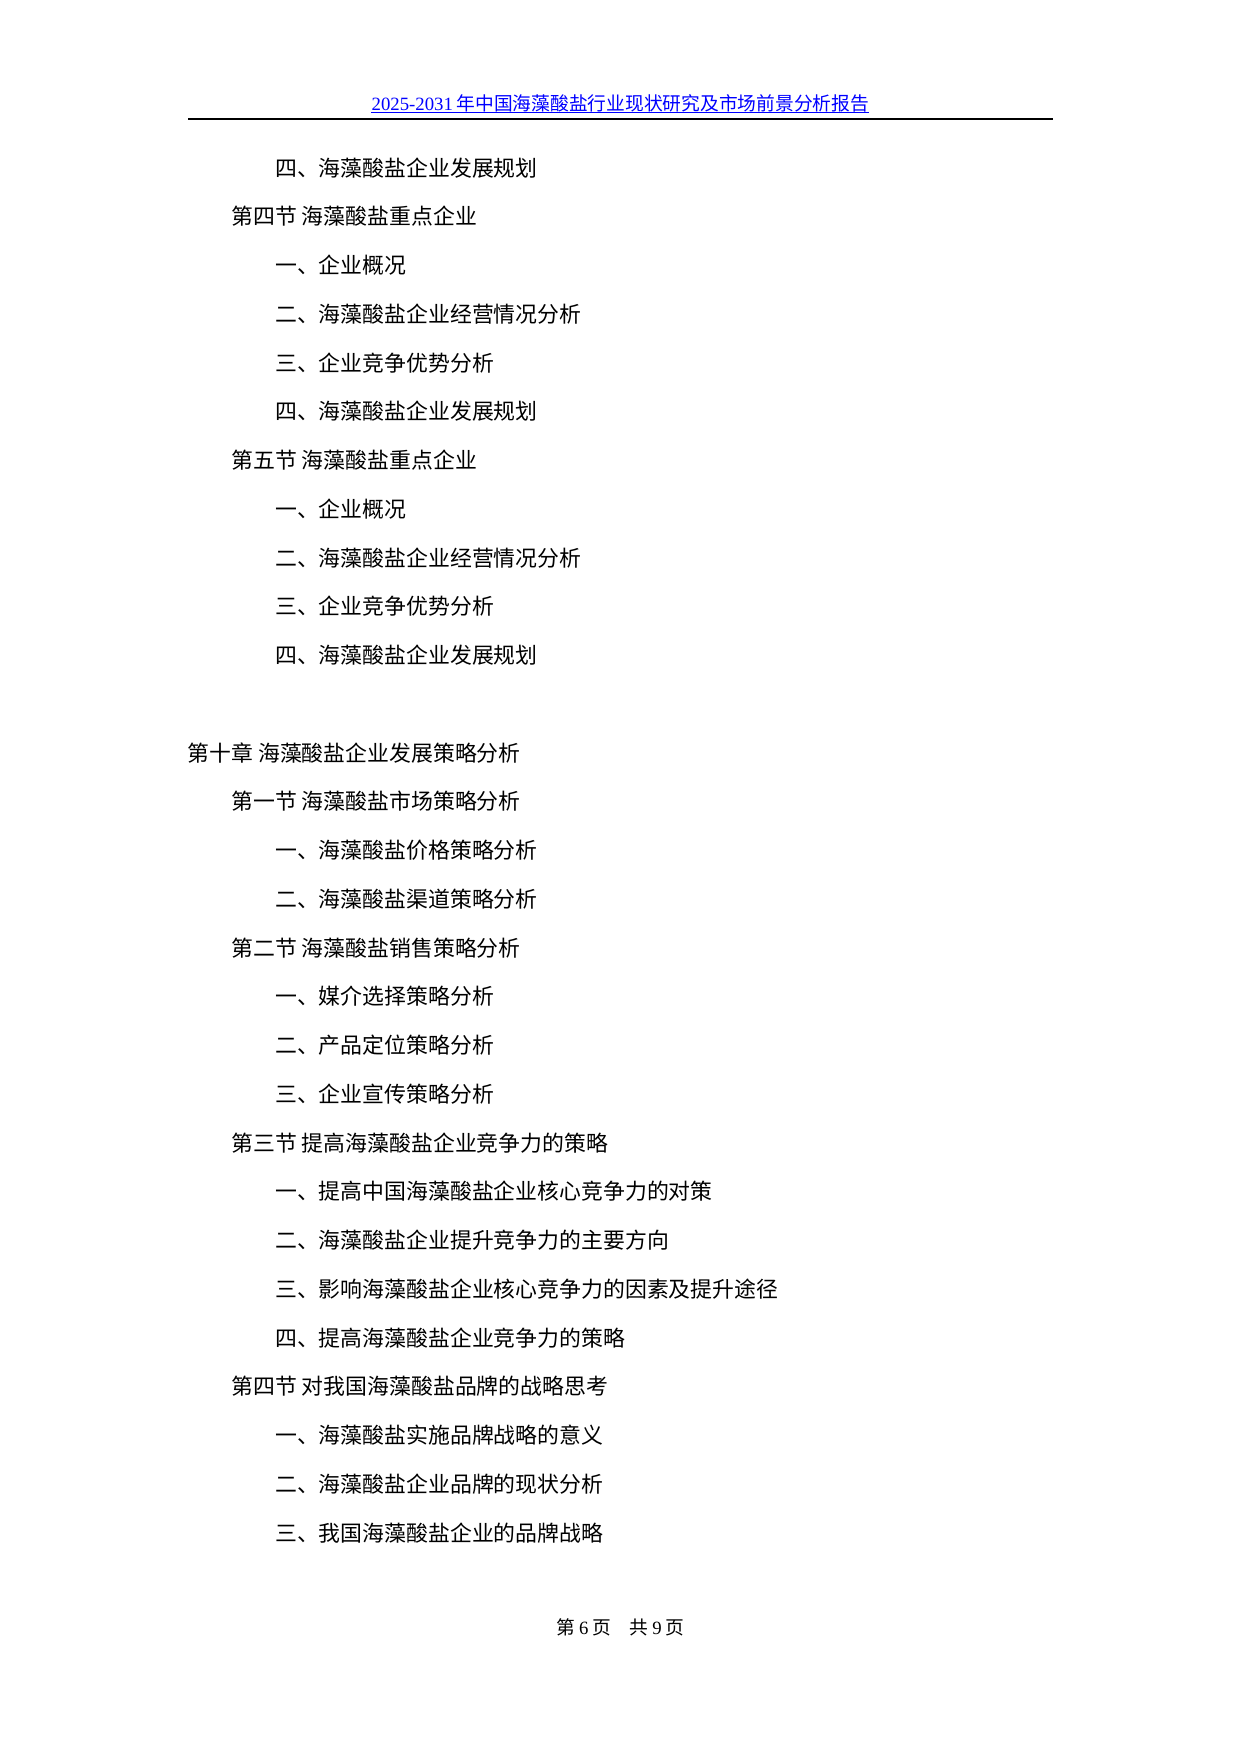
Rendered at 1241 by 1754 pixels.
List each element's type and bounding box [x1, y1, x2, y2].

text [187, 150, 1053, 1548]
